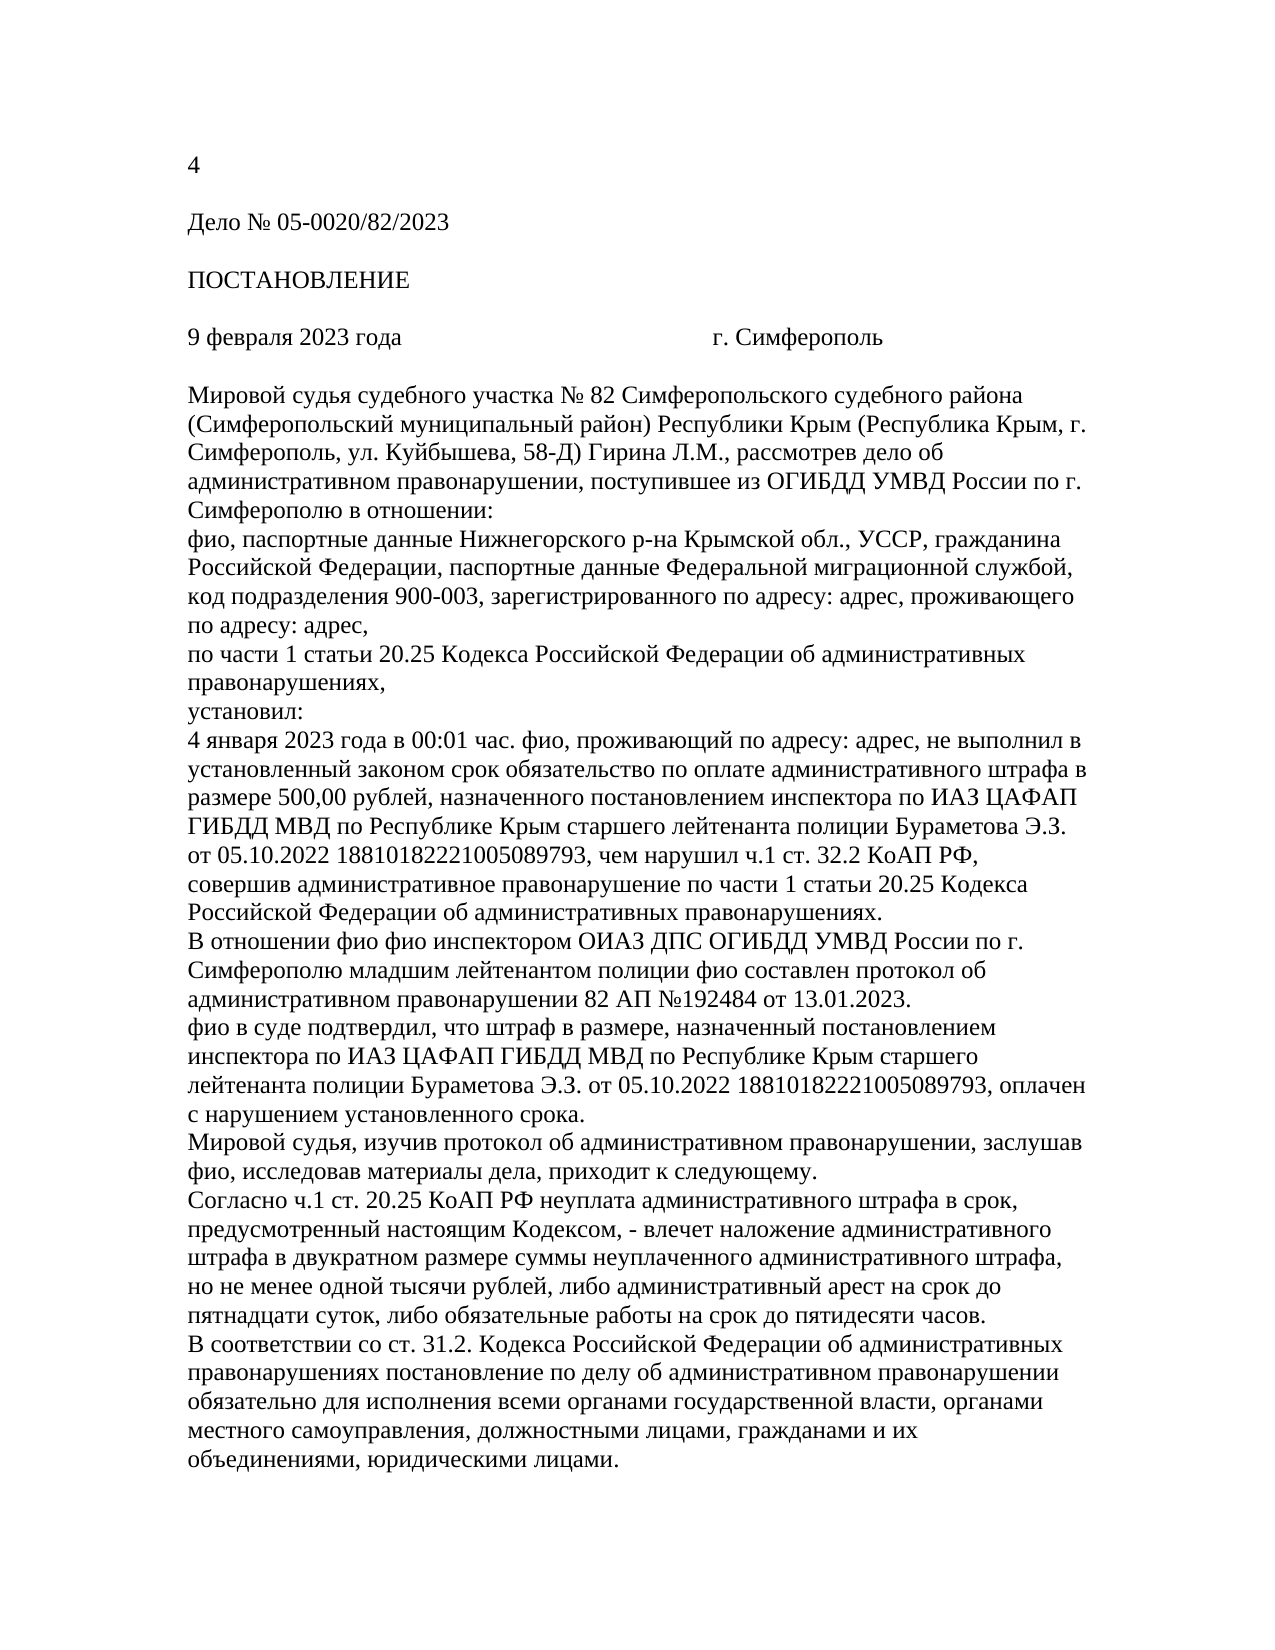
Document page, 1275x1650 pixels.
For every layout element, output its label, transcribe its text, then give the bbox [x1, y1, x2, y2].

text 4 [187, 150, 1087, 179]
text Согласно ч.1 ст. 20.25 КоАП РФ неуплата административного штрафа в срок, предусмотренный настоящим Кодексом, - влечет наложение административного штрафа в двукратном размере суммы неуплаченного административного штрафа, но не менее одной тысячи рублей, либо административный арест на срок до пятнадцати суток, либо обязательные работы на срок до пятидесяти часов. [187, 1185, 1087, 1329]
text фио в суде подтвердил, что штраф в размере, назначенный постановлением инспектора по ИАЗ ЦАФАП ГИБДД МВД по Республике Крым старшего лейтенанта полиции Бураметова Э.З. от 05.10.2022 18810182221005089793, оплачен с нарушением установленного срока. [187, 1012, 1087, 1127]
text 4 января 2023 года в 00:01 час. фио, проживающий по адресу: адрес, не выполнил в установленный законом срок обязательство по оплате административного штрафа в размере 500,00 рублей, назначенного постановлением инспектора по ИАЗ ЦАФАП ГИБДД МВД по Республике Крым старшего лейтенанта полиции Бураметова Э.З. от 05.10.2022 18810182221005089793, чем нарушил ч.1 ст. 32.2 КоАП РФ, совершив административное правонарушение по части 1 статьи 20.25 Кодекса Российской Федерации об административных правонарушениях. [187, 725, 1087, 926]
text Мировой судья судебного участка № 82 Симферопольского судебного района (Симферопольский муниципальный район) Республики Крым (Республика Крым, г. Симферополь, ул. Куйбышева, 58-Д) Гирина Л.М., рассмотрев дело об административном правонарушении, поступившее из ОГИБДД УМВД России по г. Симферополю в отношении: [187, 380, 1087, 524]
text установил: [187, 696, 1087, 725]
text 9 февраля 2023 года г. Симферополь [187, 322, 1087, 351]
text ПОСТАНОВЛЕНИЕ [187, 265, 1087, 294]
text Мировой судья, изучив протокол об административном правонарушении, заслушав фио, исследовав материалы дела, приходит к следующему. [187, 1127, 1087, 1185]
text В соответствии со ст. 31.2. Кодекса Российской Федерации об административных правонарушениях постановление по делу об административном правонарушении обязательно для исполнения всеми органами государственной власти, органами местного самоуправления, должностными лицами, гражданами и их объединениями, юридическими лицами. [187, 1329, 1087, 1472]
text фио, паспортные данные Нижнегорского р-на Крымской обл., УССР, гражданина Российской Федерации, паспортные данные Федеральной миграционной службой, код подразделения 900-003, зарегистрированного по адресу: адрес, проживающего по адресу: адрес, [187, 524, 1087, 639]
text В отношении фио фио инспектором ОИАЗ ДПС ОГИБДД УМВД России по г. Симферополю младшим лейтенантом полиции фио составлен протокол об административном правонарушении 82 АП №192484 от 13.01.2023. [187, 926, 1087, 1012]
text Дело № 05-0020/82/2023 [187, 207, 1087, 236]
text по части 1 статьи 20.25 Кодекса Российской Федерации об административных правонарушениях, [187, 639, 1087, 696]
